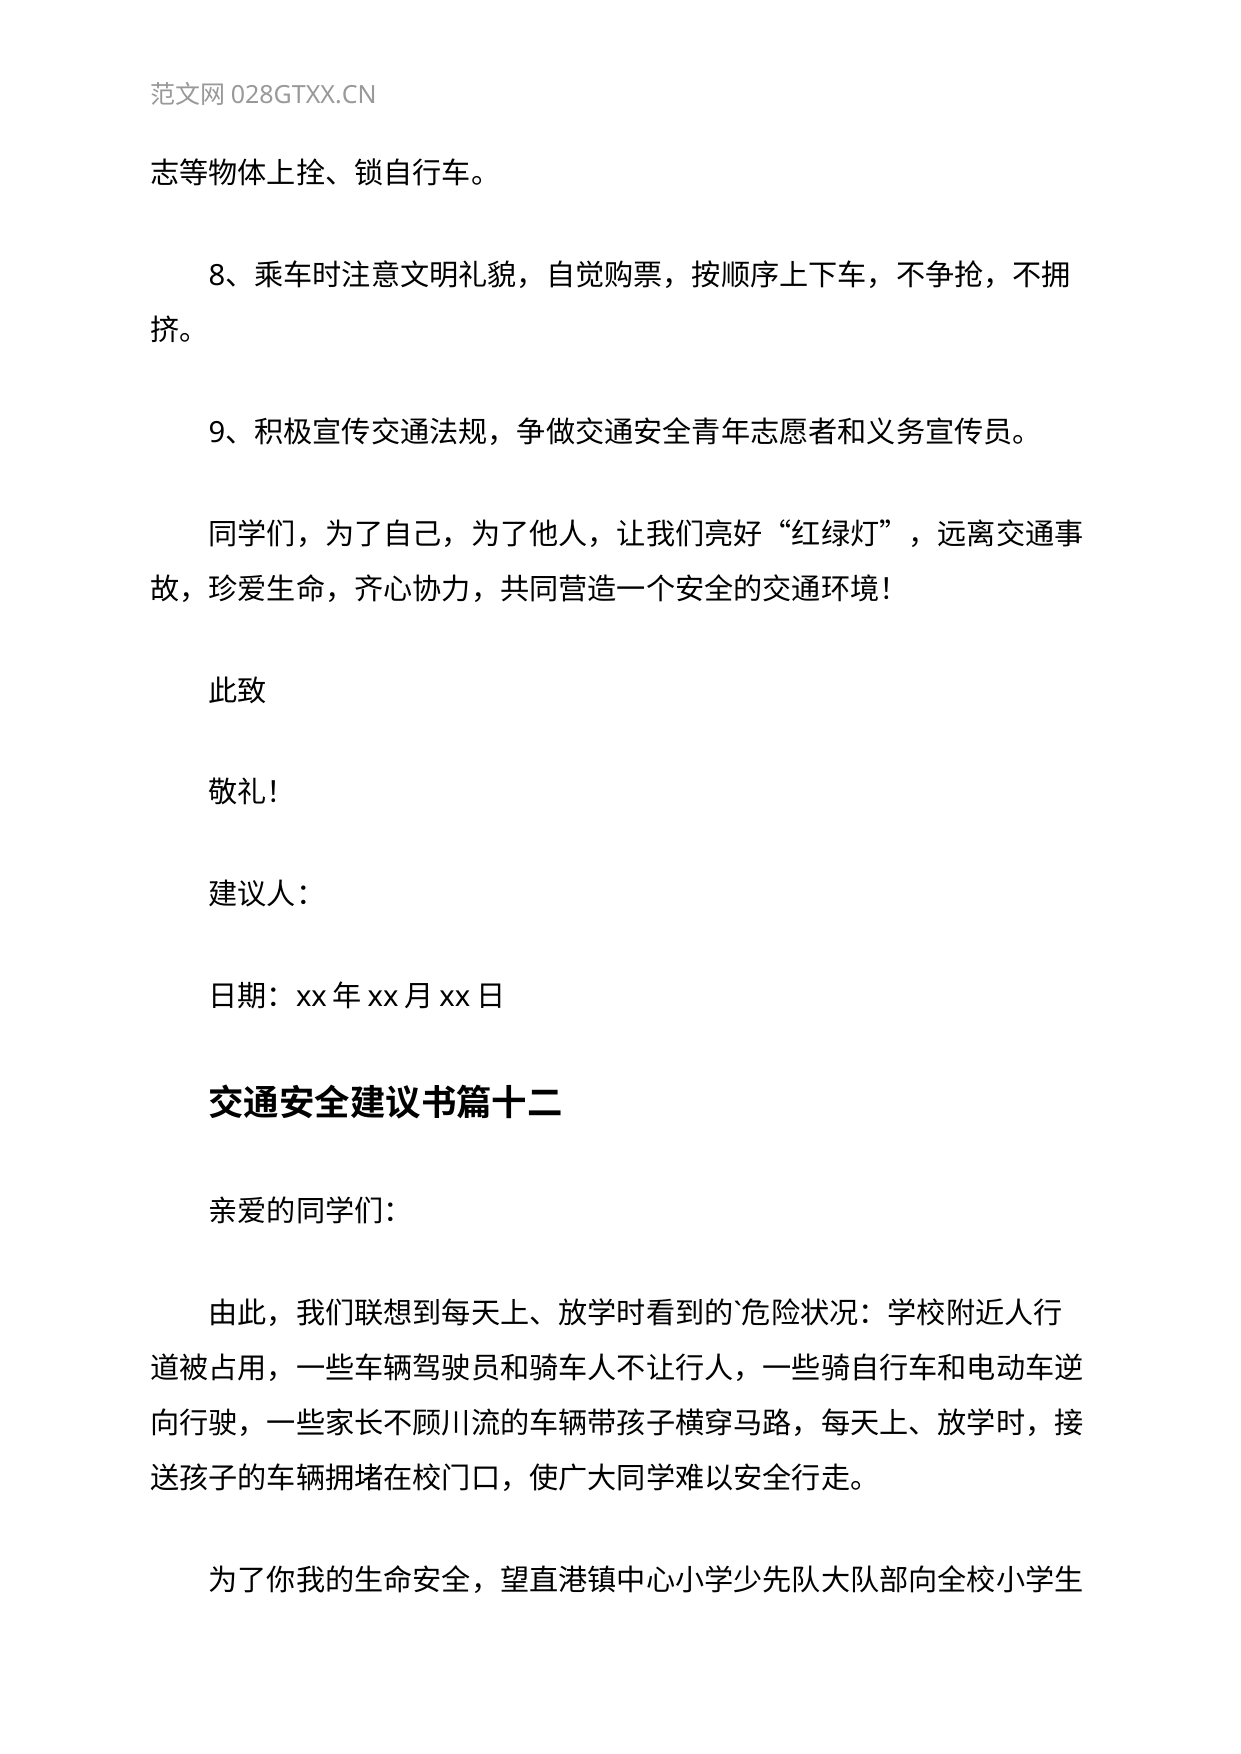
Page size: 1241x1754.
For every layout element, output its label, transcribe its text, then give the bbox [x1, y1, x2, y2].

text 日期：xx年xx月xx日 [150, 972, 1090, 1015]
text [150, 1556, 1090, 1598]
text 8、乘车时注意文明礼貌，自觉购票，按顺序上下车，不争抢，不拥挤。 [150, 252, 1090, 349]
text 同学们，为了自己，为了他人，让我们亮好“红绿灯”，远离交通事故，珍爱生命，齐心协力，共同营造一个安全的交通环境！ [150, 511, 1090, 608]
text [150, 150, 1090, 192]
text 9、积极宣传交通法规，争做交通安全青年志愿者和义务宣传员。 [150, 408, 1090, 451]
text 此致 [150, 667, 1090, 709]
text 由此，我们联想到每天上、放学时看到的`危险状况：学校附近人行道被占用，一些车辆驾驶员和骑车人不让行人，一些骑自行车和电动车逆向行驶，一些家长不顾川流的车辆带孩子横穿马路，每天上、放学时，接送孩子的车辆拥堵在校门口，使广大同学难以安全行走。 [150, 1290, 1090, 1497]
text 交通安全建议书篇十二 [150, 1074, 1090, 1126]
text 敬礼！ [150, 769, 1090, 811]
text 亲爱的同学们： [150, 1188, 1090, 1230]
text 建议人： [150, 871, 1090, 913]
